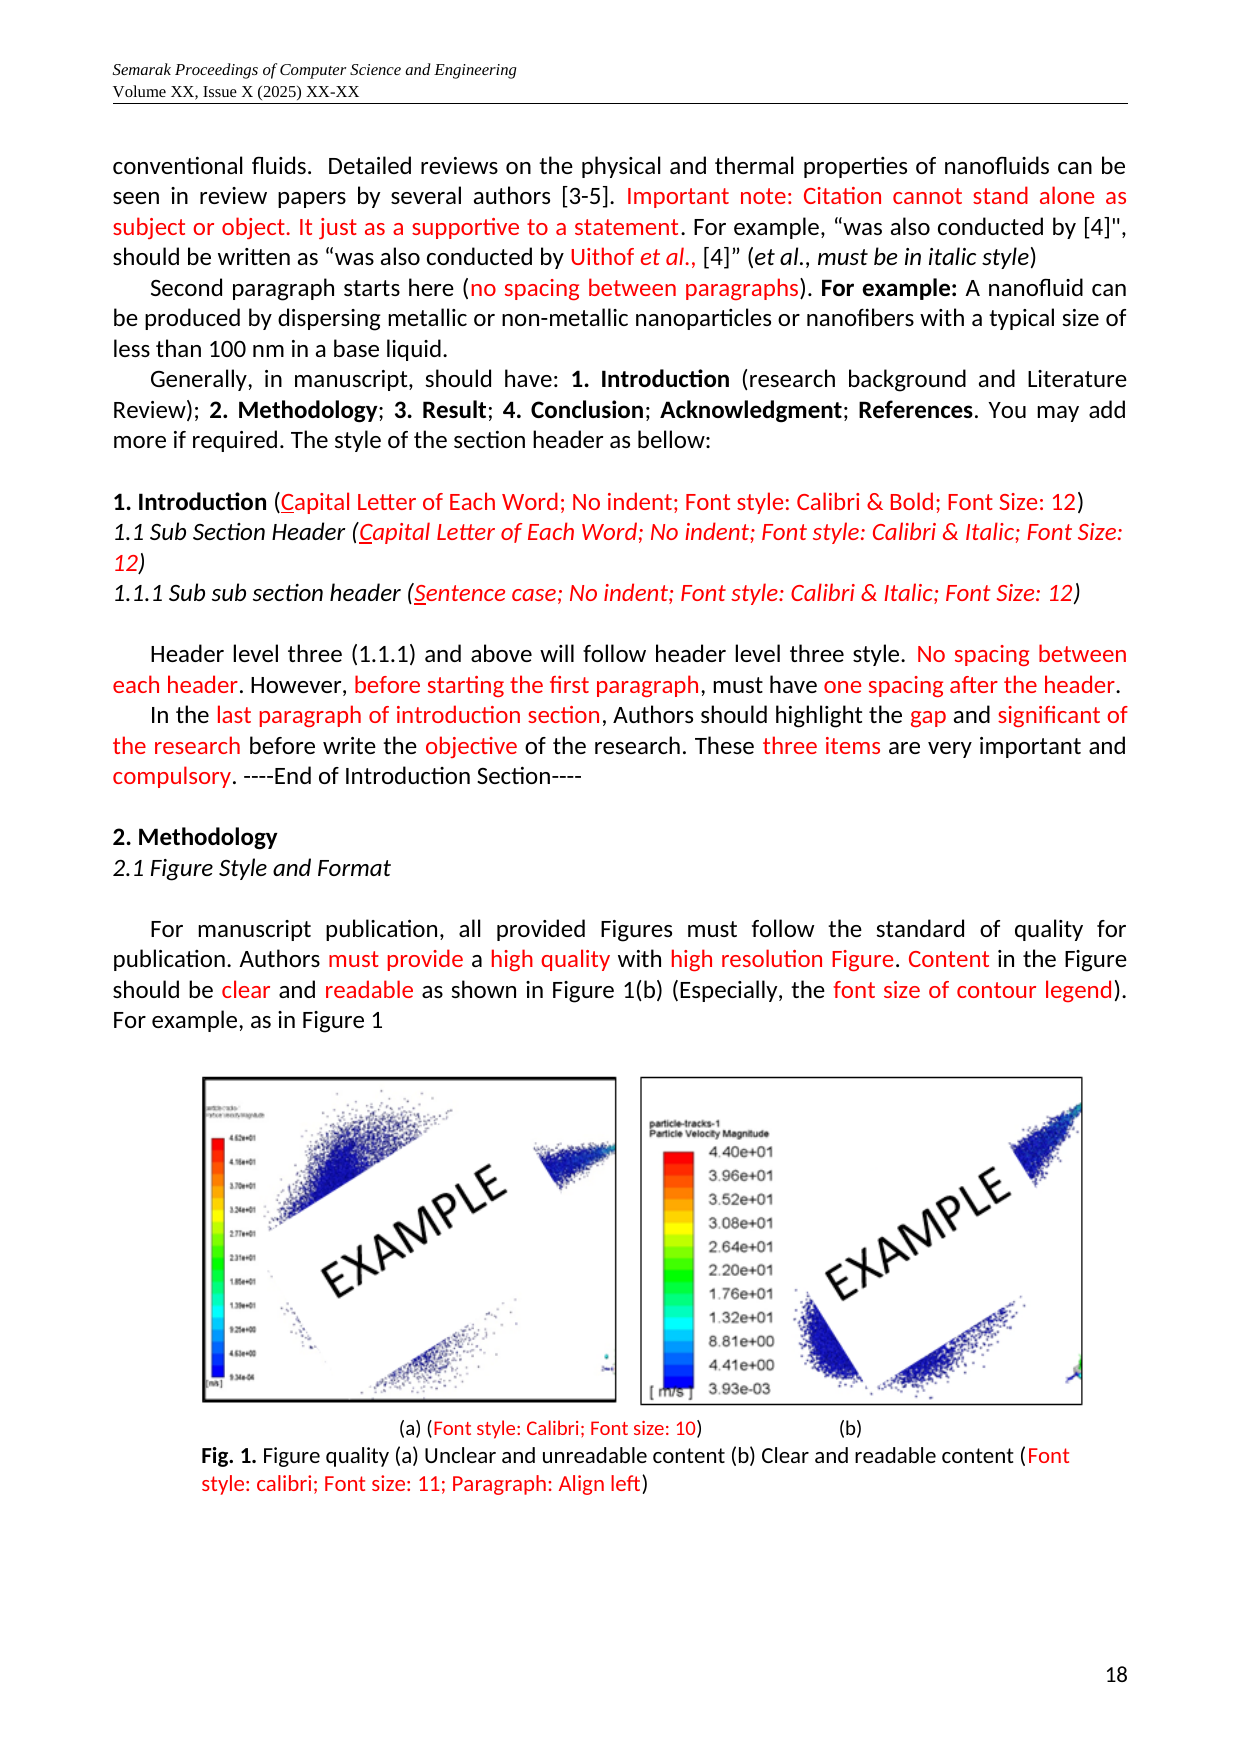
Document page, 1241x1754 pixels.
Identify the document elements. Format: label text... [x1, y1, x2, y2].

text In the last paragraph of introduction section, Authors should highlight the gap and significant of the research before write the objective of the research. These three items are very important and compulsory. ----End of Introduction Section---- [112, 699, 1128, 791]
text Fig. 1. Figure quality (a) Unclear and unreadable content (b) Clear and readable content (Font style: calibri; Font size: 11; Paragraph: Align left) [201, 1441, 1087, 1497]
text 2.1 Figure Style and Format [112, 852, 1128, 882]
text (a) (Font style: Calibri; Font size: 10) (b) [112, 1416, 1128, 1441]
picture [185, 1065, 1092, 1416]
text Second paragraph starts here (no spacing between paragraphs). For example: A nanofluid can be produced by dispersing metallic or non-metallic nanoparticles or nanofibers with a typical size of less than 100 nm in a base liquid. [112, 272, 1128, 364]
text Header level three (1.1.1) and above will follow header level three style. No spacing between each header. However, before starting the first paragraph, must have one spacing after the header. [112, 638, 1128, 699]
text 1.1 Sub Section Header (Capital Letter of Each Word; No indent; Font style: Calibri & Italic; Font Size: 12) [112, 516, 1128, 577]
text For manuscript publication, all provided Figures must follow the standard of quality for publication. Authors must provide a high quality with high resolution Figure. Content in the Figure should be clear and readable as shown in Figure 1(b) (Especially, the font size of contour legend). For example, as in Figure 1 [112, 913, 1128, 1035]
text 1. Introduction (Capital Letter of Each Word; No indent; Font style: Calibri & Bold; Font Size: 12) [112, 486, 1128, 516]
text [112, 150, 1128, 272]
text 1.1.1 Sub sub section header (Sentence case; No indent; Font style: Calibri & Italic; Font Size: 12) [112, 577, 1128, 608]
text Generally, in manuscript, should have: 1. Introduction (research background and Literature Review); 2. Methodology; 3. Result; 4. Conclusion; Acknowledgment; References. You may add more if required. The style of the section header as bellow: [112, 364, 1128, 455]
text 2. Methodology [112, 821, 1128, 852]
